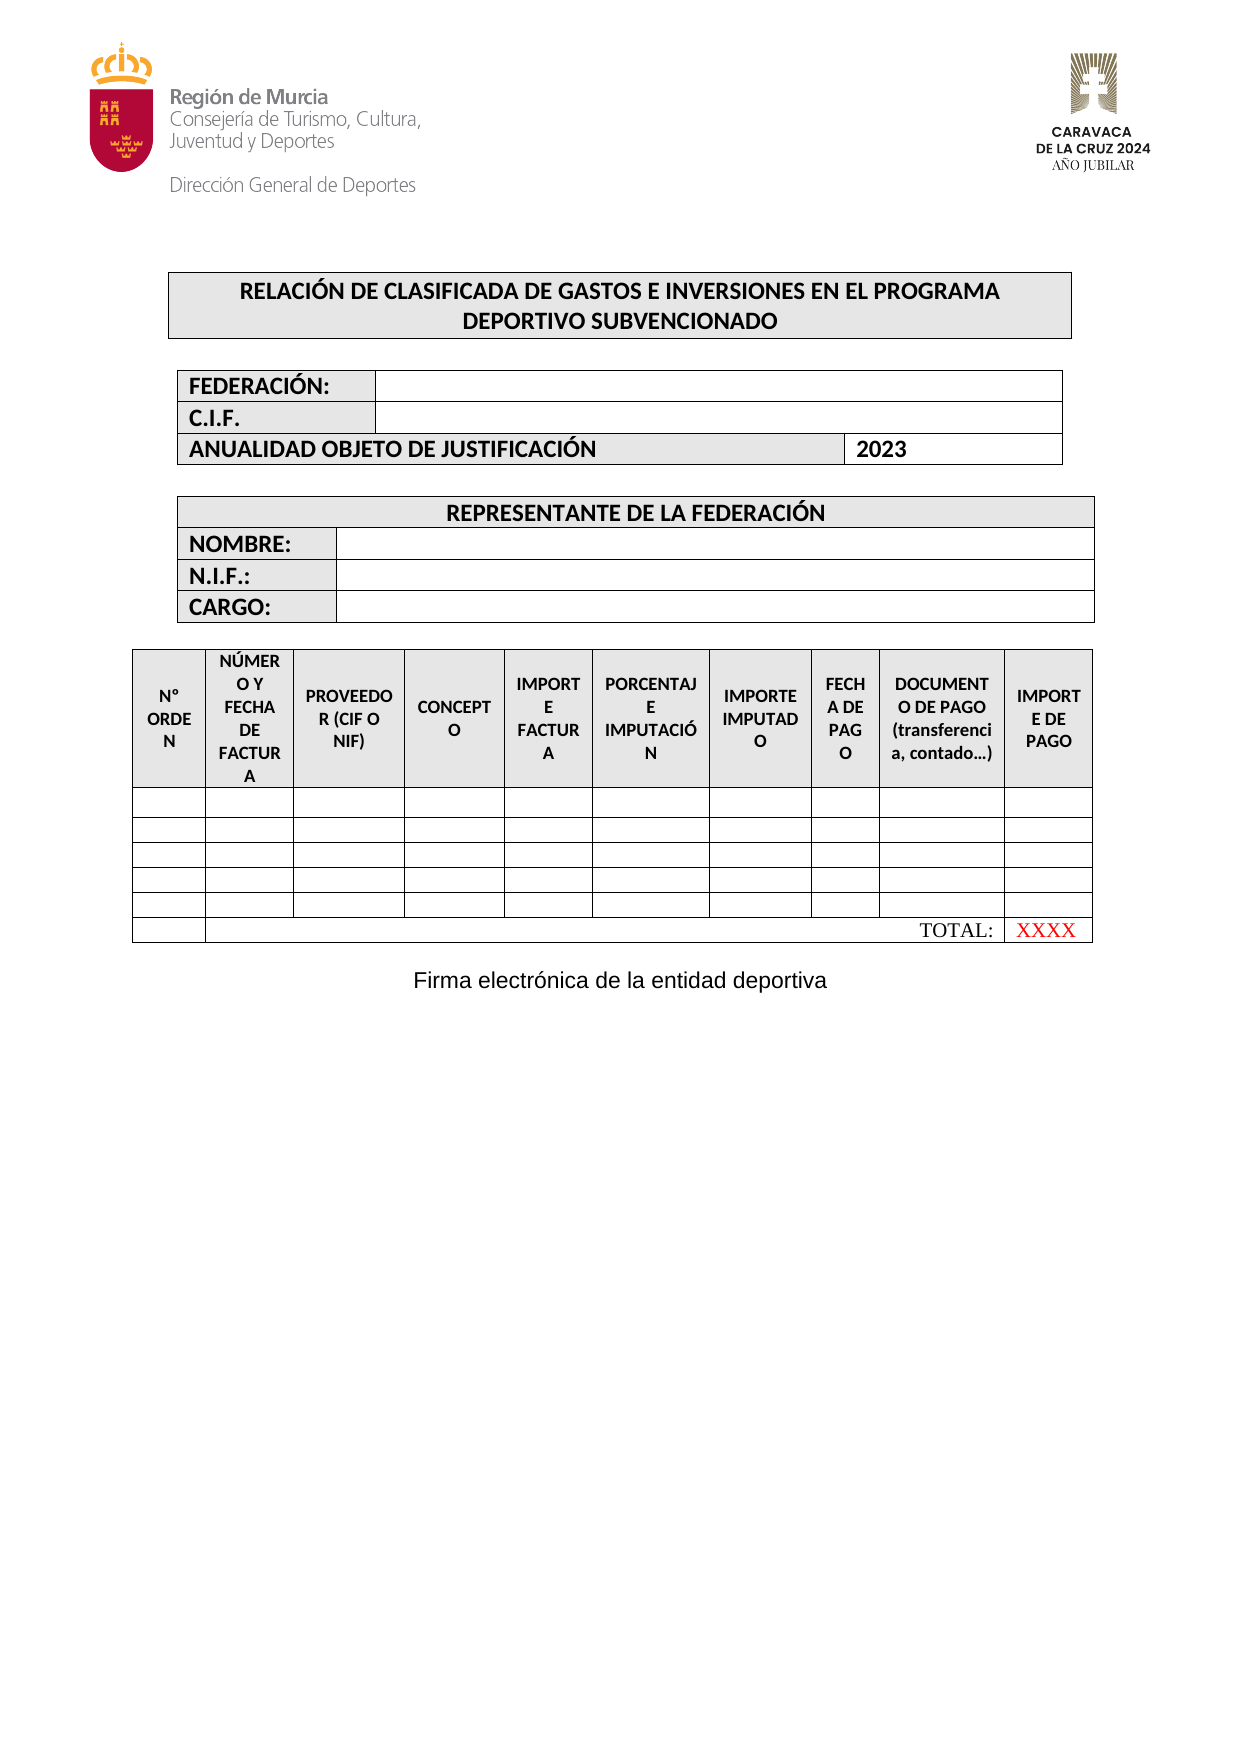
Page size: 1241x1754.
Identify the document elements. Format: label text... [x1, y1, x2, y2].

table_cell [133, 843, 205, 867]
table_header IMPORTE DE PAGO [1005, 650, 1092, 787]
table_cell [405, 788, 504, 817]
table_cell [133, 788, 205, 817]
table_cell [376, 402, 1062, 433]
table_cell [294, 788, 404, 817]
table_header REPRESENTANTE DE LA FEDERACIÓN [178, 497, 1094, 527]
table_cell [1005, 843, 1092, 867]
table_cell [1005, 818, 1092, 842]
table_cell [710, 818, 811, 842]
table_cell [294, 893, 404, 917]
table_cell [206, 843, 293, 867]
table_header [376, 371, 1062, 401]
table_cell [812, 818, 879, 842]
table_cell C.I.F. [178, 402, 375, 433]
table_header DOCUMENTO DE PAGO (transferencia, contado…) [880, 650, 1004, 787]
table_cell [812, 893, 879, 917]
table_cell [1005, 893, 1092, 917]
table_cell [133, 818, 205, 842]
table_cell [710, 843, 811, 867]
table_cell [133, 868, 205, 892]
table_cell [505, 788, 592, 817]
table_cell [294, 818, 404, 842]
table_cell [1005, 868, 1092, 892]
table_cell [710, 893, 811, 917]
table_cell [206, 818, 293, 842]
table_cell 2023 [845, 434, 1062, 464]
table_cell CARGO: [178, 591, 336, 622]
table_cell [1005, 788, 1092, 817]
table_cell [337, 528, 1094, 559]
table_cell [206, 788, 293, 817]
table_cell [405, 843, 504, 867]
table_cell [206, 893, 293, 917]
table_cell [812, 868, 879, 892]
table_cell [405, 893, 504, 917]
table_header NÚMERO Y FECHA DE FACTURA [206, 650, 293, 787]
table_cell [880, 818, 1004, 842]
table_header IMPORTE FACTURA [505, 650, 592, 787]
table_cell [593, 788, 709, 817]
table_cell [880, 893, 1004, 917]
picture [1, 0, 1239, 272]
table_cell [294, 843, 404, 867]
text Firma electrónica de la entidad deportiva [177, 967, 1063, 994]
table_header FEDERACIÓN: [178, 371, 375, 401]
table_header PROVEEDOR (CIF O NIF) [294, 650, 404, 787]
table_cell [337, 591, 1094, 622]
table_cell [593, 818, 709, 842]
table_cell [133, 918, 205, 942]
table_cell ANUALIDAD OBJETO DE JUSTIFICACIÓN [178, 434, 844, 464]
table_cell TOTAL: [206, 918, 1004, 942]
table_cell XXXX [1005, 918, 1092, 942]
table_cell [337, 560, 1094, 590]
table_header IMPORTE IMPUTADO [710, 650, 811, 787]
table_cell [505, 843, 592, 867]
table_header PORCENTAJE IMPUTACIÓN [593, 650, 709, 787]
table_header CONCEPTO [405, 650, 504, 787]
table_cell [593, 843, 709, 867]
table_cell [206, 868, 293, 892]
table_cell [710, 868, 811, 892]
table_cell [405, 868, 504, 892]
table_cell [880, 788, 1004, 817]
text RELACIÓN DE CLASIFICADA DE GASTOS E INVERSIONES EN EL PROGRAMA DEPORTIVO SUBVENCIONADO [169, 273, 1071, 338]
table_cell [710, 788, 811, 817]
table_cell [812, 843, 879, 867]
table_header FECHA DE PAGO [812, 650, 879, 787]
table_header Nº ORDEN [133, 650, 205, 787]
table_cell [593, 893, 709, 917]
table_cell [880, 868, 1004, 892]
table_cell [405, 818, 504, 842]
table_cell NOMBRE: [178, 528, 336, 559]
table_cell [133, 893, 205, 917]
table_cell [505, 893, 592, 917]
table_cell [593, 868, 709, 892]
table_cell [880, 843, 1004, 867]
table_cell [812, 788, 879, 817]
table_cell [505, 868, 592, 892]
table_cell N.I.F.: [178, 560, 336, 590]
table_cell [505, 818, 592, 842]
table_cell [294, 868, 404, 892]
